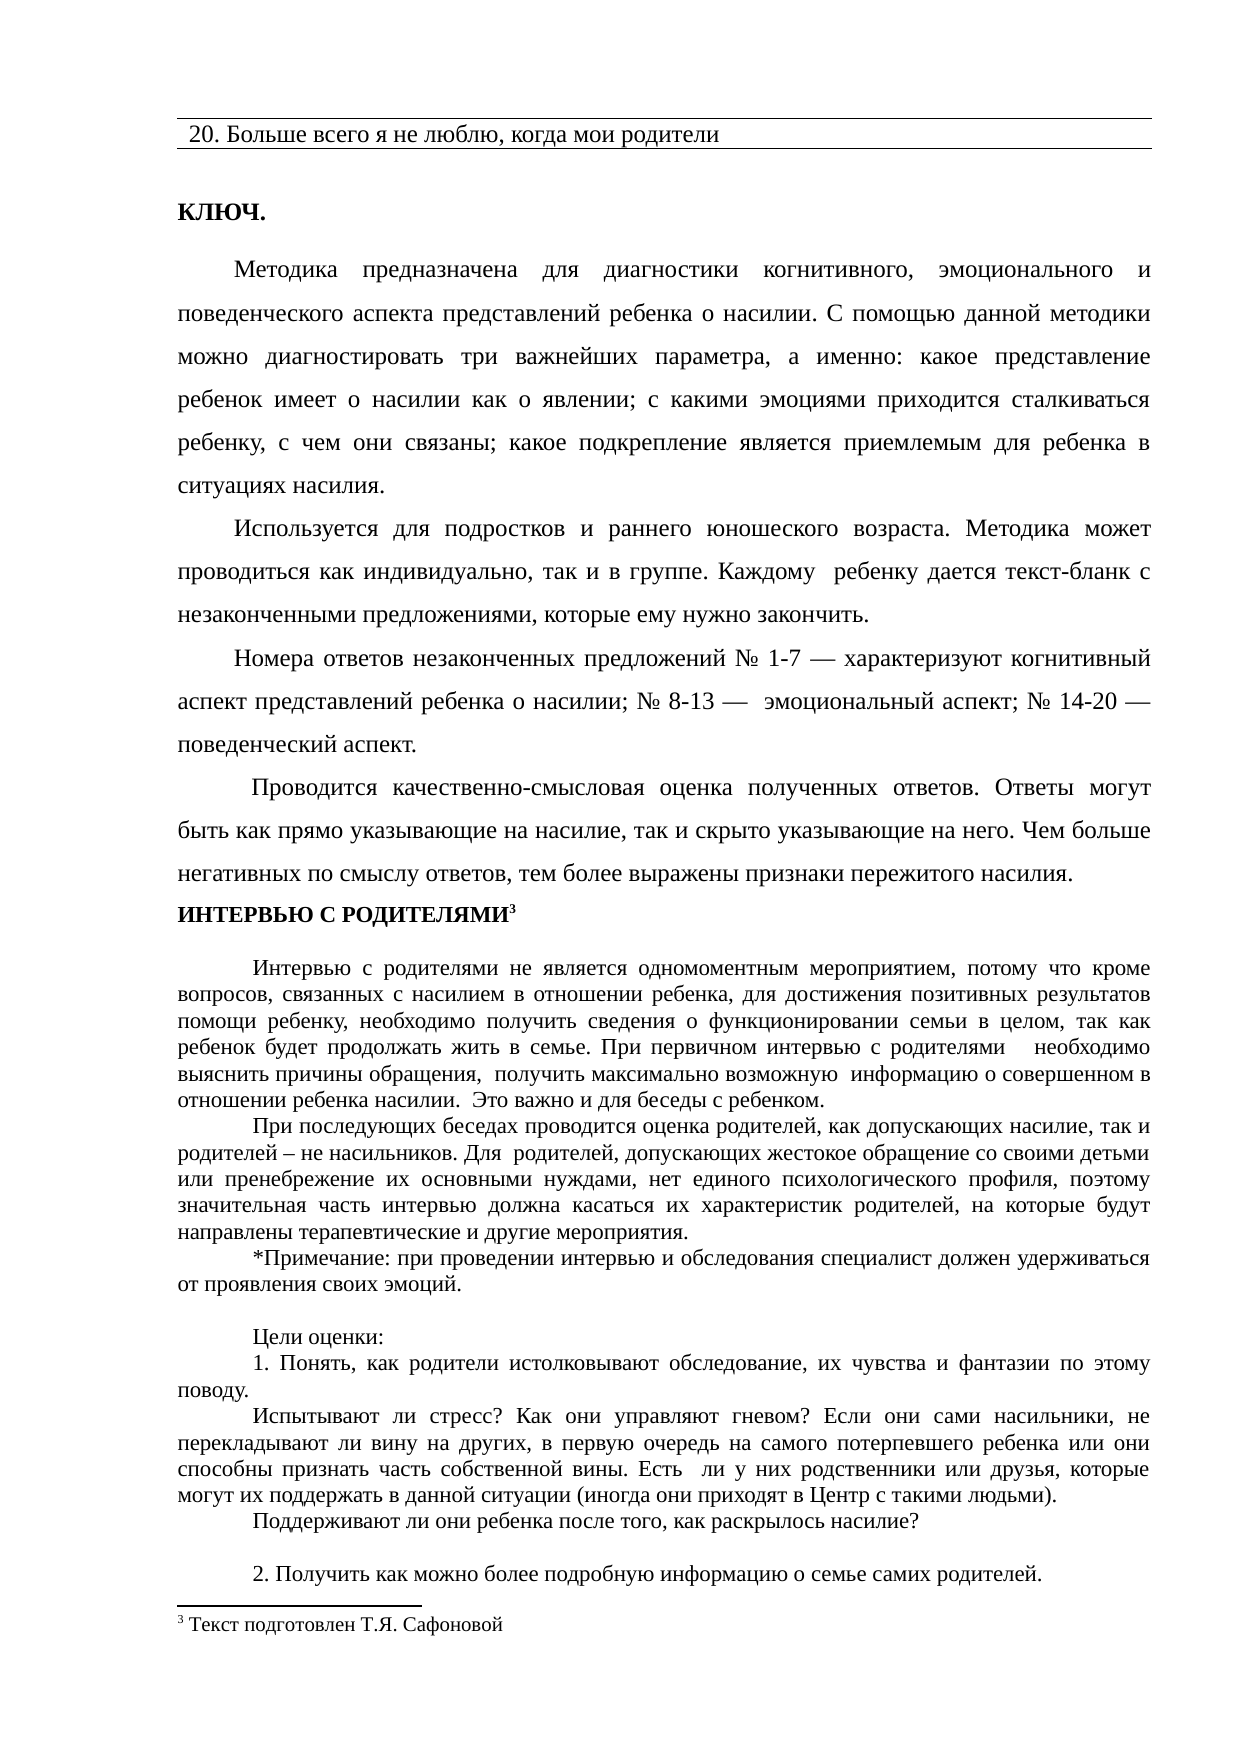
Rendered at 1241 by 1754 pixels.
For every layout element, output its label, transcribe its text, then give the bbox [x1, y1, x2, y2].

table_cell 20. Больше всего я не люблю, когда мои родители [177, 119, 1152, 148]
text Поддерживают ли они ребенка после того, как раскрылось насилие? [177, 1508, 1152, 1534]
text ИНТЕРВЬЮ С РОДИТЕЛЯМИ [177, 901, 1152, 928]
text 2. Получить как можно более подробную информацию о семье самих родителей. [177, 1560, 1152, 1587]
text Интервью с родителями не является одномоментным мероприятием, потому что кроме вопросов, связанных с насилием в отношении ребенка, для достижения позитивных результатов помощи ребенку, необходимо получить сведения о функционировании семьи в целом, так как ребенок будет продолжать жить в семье. При первичном интервью с родителями необходимо выяснить причины обращения, получить максимально возможную информацию о совершенном в отношении ребенка насилии. Это важно и для беседы с ребенком. [177, 954, 1152, 1112]
text Испытывают ли стресс? Как они управляют гневом? Если они сами насильники, не перекладывают ли вину на других, в первую очередь на самого потерпевшего ребенка или они способны признать часть собственной вины. Есть ли у них родственники или друзья, которые могут их поддержать в данной ситуации (иногда они приходят в Центр с такими людьми). [177, 1402, 1152, 1508]
text Проводится качественно-смысловая оценка полученных ответов. Ответы могут быть как прямо указывающие на насилие, так и скрыто указывающие на него. Чем больше негативных по смыслу ответов, тем более выражены признаки пережитого насилия. [177, 772, 1152, 887]
text При последующих беседах проводится оценка родителей, как допускающих насилие, так и родителей – не насильников. Для родителей, допускающих жестокое обращение со своими детьми или пренебрежение их основными нуждами, нет единого психологического профиля, поэтому значительная часть интервью должна касаться их характеристик родителей, на которые будут направлены терапевтические и другие мероприятия. [177, 1112, 1152, 1244]
text Цели оценки: [177, 1323, 1152, 1349]
text *Примечание: при проведении интервью и обследования специалист должен удерживаться от проявления своих эмоций. [177, 1244, 1152, 1297]
text Методика предназначена для диагностики когнитивного, эмоционального и поведенческого аспекта представлений ребенка о насилии. С помощью данной методики можно диагностировать три важнейших параметра, а именно: какое представление ребенок имеет о насилии как о явлении; с какими эмоциями приходится сталкиваться ребенку, с чем они связаны; какое подкрепление является приемлемым для ребенка в ситуациях насилия. [177, 254, 1152, 499]
text Используется для подростков и раннего юношеского возраста. Методика может проводиться как индивидуально, так и в группе. Каждому ребенку дается текст-бланк с незаконченными предложениями, которые ему нужно закончить. [177, 513, 1152, 628]
text 1. Понять, как родители истолковывают обследование, их чувства и фантазии по этому поводу. [177, 1349, 1152, 1402]
text Номера ответов незаконченных предложений № 1-7 — характеризуют когнитивный аспект представлений ребенка о насилии; № 8-13 — эмоциональный аспект; № 14-20 — поведенческий аспект. [177, 643, 1152, 758]
text КЛЮЧ. [177, 197, 1152, 226]
